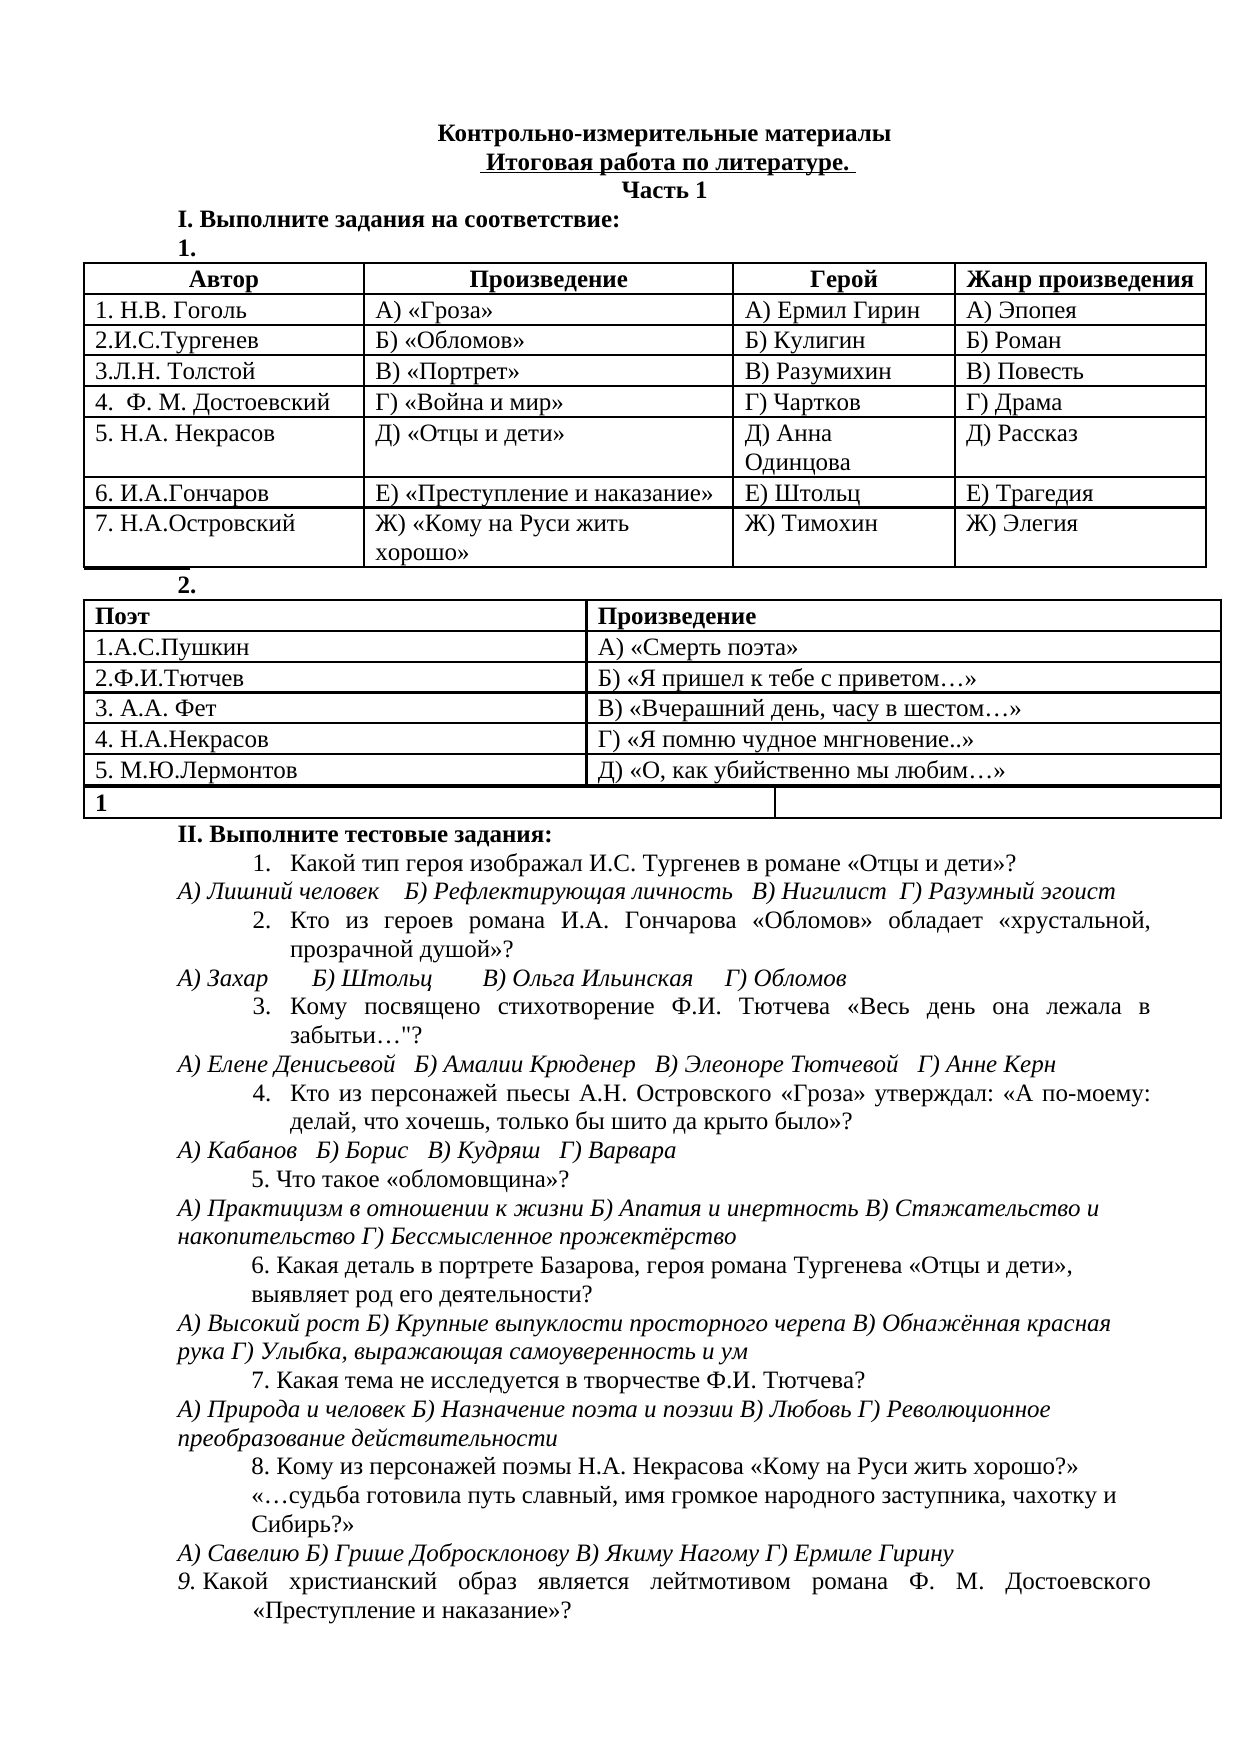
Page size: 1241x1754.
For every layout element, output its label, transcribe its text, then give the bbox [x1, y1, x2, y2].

table_cell В) «Портрет» [365, 356, 732, 385]
text I. Выполните задания на соответствие: [177, 204, 1152, 233]
text А) Захар Б) Штольц В) Ольга Ильинская Г) Обломов [177, 963, 1152, 991]
table_cell Ж) Элегия [956, 509, 1205, 566]
text 5. Что такое «обломовщина»? [177, 1164, 1152, 1193]
table_header Произведение [365, 264, 732, 293]
list Кому посвящено стихотворение Ф.И. Тютчева «Весь день она лежала в забытьи…"? [252, 991, 1152, 1049]
table_cell Б) Кулигин [734, 326, 954, 354]
table_cell 2.Ф.И.Тютчев [85, 663, 585, 691]
text II. Выполните тестовые задания: [177, 819, 1152, 848]
text «…судьба готовила путь славный, имя громкое народного заступника, чахотку и Сибирь?» [251, 1480, 1152, 1538]
table_header Поэт [85, 601, 585, 630]
table_cell Г) Чартков [734, 387, 954, 416]
table_header Автор [85, 264, 363, 293]
table_cell Д) Анна Одинцова [734, 418, 954, 476]
table_cell Е) Трагедия [956, 478, 1205, 506]
text А) Природа и человек Б) Назначение поэта и поэзии В) Любовь Г) Революционное преобразование действительности [177, 1394, 1152, 1451]
text А) Кабанов Б) Борис В) Кудряш Г) Варвара [177, 1135, 1152, 1164]
table_header [776, 788, 1220, 817]
table_header 1 [85, 788, 774, 817]
table_cell 4. Н.А.Некрасов [85, 724, 585, 753]
table_cell В) Повесть [956, 356, 1205, 385]
table_cell Г) Драма [956, 387, 1205, 416]
text Контрольно-измерительные материалы [177, 118, 1152, 147]
table_cell А) «Смерть поэта» [588, 632, 1220, 661]
table_cell Б) «Я пришел к тебе с приветом…» [588, 663, 1220, 691]
text 6. Какая деталь в портрете Базарова, героя романа Тургенева «Отцы и дети», выявляет род его деятельности? [251, 1250, 1152, 1308]
table_cell 7. Н.А.Островский [85, 509, 363, 566]
table_cell Б) Роман [956, 326, 1205, 354]
table_cell Д) «О, как убийственно мы любим…» [588, 755, 1220, 784]
text А) Лишний человек Б) Рефлектирующая личность В) Нигилист Г) Разумный эгоист [177, 876, 1152, 905]
table_cell Г) «Война и мир» [365, 387, 732, 416]
text А) Савелию Б) Грише Добросклонову В) Якиму Нагому Г) Ермиле Гирину [177, 1538, 1152, 1566]
table_cell А) Эпопея [956, 295, 1205, 323]
table_cell 6. И.А.Гончаров [85, 478, 363, 506]
text 8. Кому из персонажей поэмы Н.А. Некрасова «Кому на Руси жить хорошо?» [177, 1451, 1152, 1480]
table_cell Е) Штольц [734, 478, 954, 506]
table_cell Д) «Отцы и дети» [365, 418, 732, 476]
table_cell 3.Л.Н. Толстой [85, 356, 363, 385]
table_cell Г) «Я помню чудное мнгновение..» [588, 724, 1220, 753]
text А) Высокий рост Б) Крупные выпуклости просторного черепа В) Обнажённая красная рука Г) Улыбка, выражающая самоуверенность и ум [177, 1308, 1152, 1365]
table_cell Ж) Тимохин [734, 509, 954, 566]
table_cell В) Разумихин [734, 356, 954, 385]
text 1. [177, 233, 1152, 262]
table_cell 5. М.Ю.Лермонтов [85, 755, 585, 784]
text А) Елене Денисьевой Б) Амалии Крюденер В) Элеоноре Тютчевой Г) Анне Керн [177, 1049, 1152, 1078]
table_cell 4. Ф. М. Достоевский [85, 387, 363, 416]
list Кто из героев романа И.А. Гончарова «Обломов» обладает «хрустальной, прозрачной душой»? [252, 905, 1152, 963]
table_cell В) «Вчерашний день, часу в шестом…» [588, 694, 1220, 722]
text Итоговая работа по литературе. [177, 147, 1152, 176]
list Какой тип героя изображал И.С. Тургенев в романе «Отцы и дети»? [252, 848, 1152, 876]
table_cell 2.И.С.Тургенев [85, 326, 363, 354]
table_header Герой [734, 264, 954, 293]
text 7. Какая тема не исследуется в творчестве Ф.И. Тютчева? [177, 1365, 1152, 1394]
table_cell Б) «Обломов» [365, 326, 732, 354]
table_cell 1.А.С.Пушкин [85, 632, 585, 661]
table_header Произведение [588, 601, 1220, 630]
list Кто из персонажей пьесы А.Н. Островского «Гроза» утверждал: «А по-моему: делай, что хочешь, только бы шито да крыто было»? [252, 1078, 1152, 1135]
table_cell 3. А.А. Фет [85, 694, 585, 722]
text 2. [177, 570, 1152, 599]
table_header Жанр произведения [956, 264, 1205, 293]
table_cell А) Ермил Гирин [734, 295, 954, 323]
table_cell Д) Рассказ [956, 418, 1205, 476]
table_cell А) «Гроза» [365, 295, 732, 323]
text Часть 1 [177, 176, 1152, 204]
table_cell 5. Н.А. Некрасов [85, 418, 363, 476]
text А) Практицизм в отношении к жизни Б) Апатия и инертность В) Стяжательство и накопительство Г) Бессмысленное прожектёрство [177, 1193, 1152, 1250]
table_cell Ж) «Кому на Руси жить хорошо» [365, 509, 732, 566]
table_cell Е) «Преступление и наказание» [365, 478, 732, 506]
text 9. Какой христианский образ является лейтмотивом романа Ф. М. Достоевского «Преступление и наказание»? [177, 1566, 1152, 1624]
table_cell 1. Н.В. Гоголь [85, 295, 363, 323]
